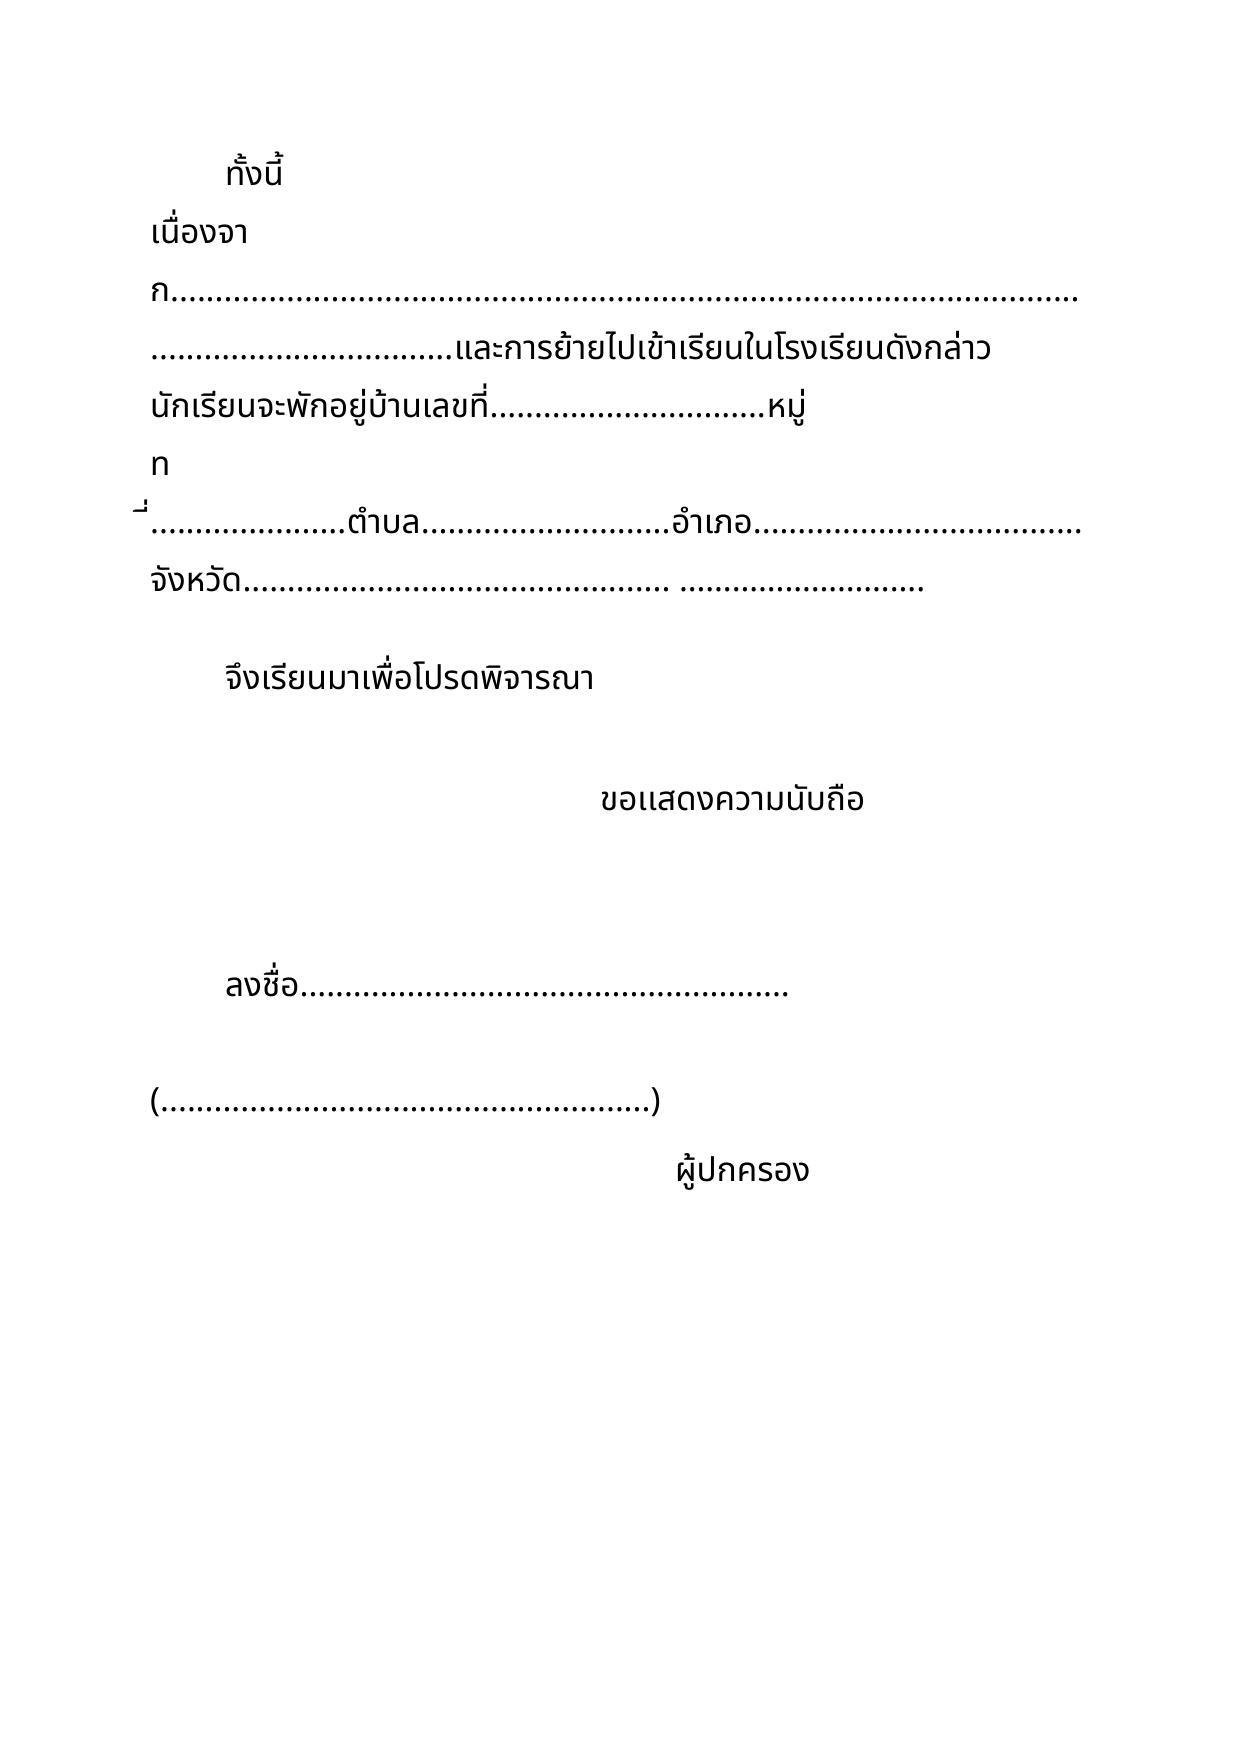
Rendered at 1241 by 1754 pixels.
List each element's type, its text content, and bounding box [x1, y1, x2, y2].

text ลงชื่อ....................................................... [150, 921, 1090, 1011]
text ผู้ปกครอง [150, 1146, 1090, 1197]
text ขอเเสดงความนับถือ [150, 775, 1090, 825]
text (.......................................................) [150, 1036, 1090, 1121]
text ทั้งนี้ เนื่องจาก........................................................................................................................................และการย้ายไปเข้าเรียนในโรงเรียนดังกล่าว นักเรียนจะพักอยู่บ้านเลขที่...............................หมู่ที่......................ตําบล............................อําเภอ.....................................จังหวัด................................................ ………………………. [150, 150, 1090, 607]
text จึงเรียนมาเพื่อโปรดพิจารณา [150, 654, 1090, 704]
